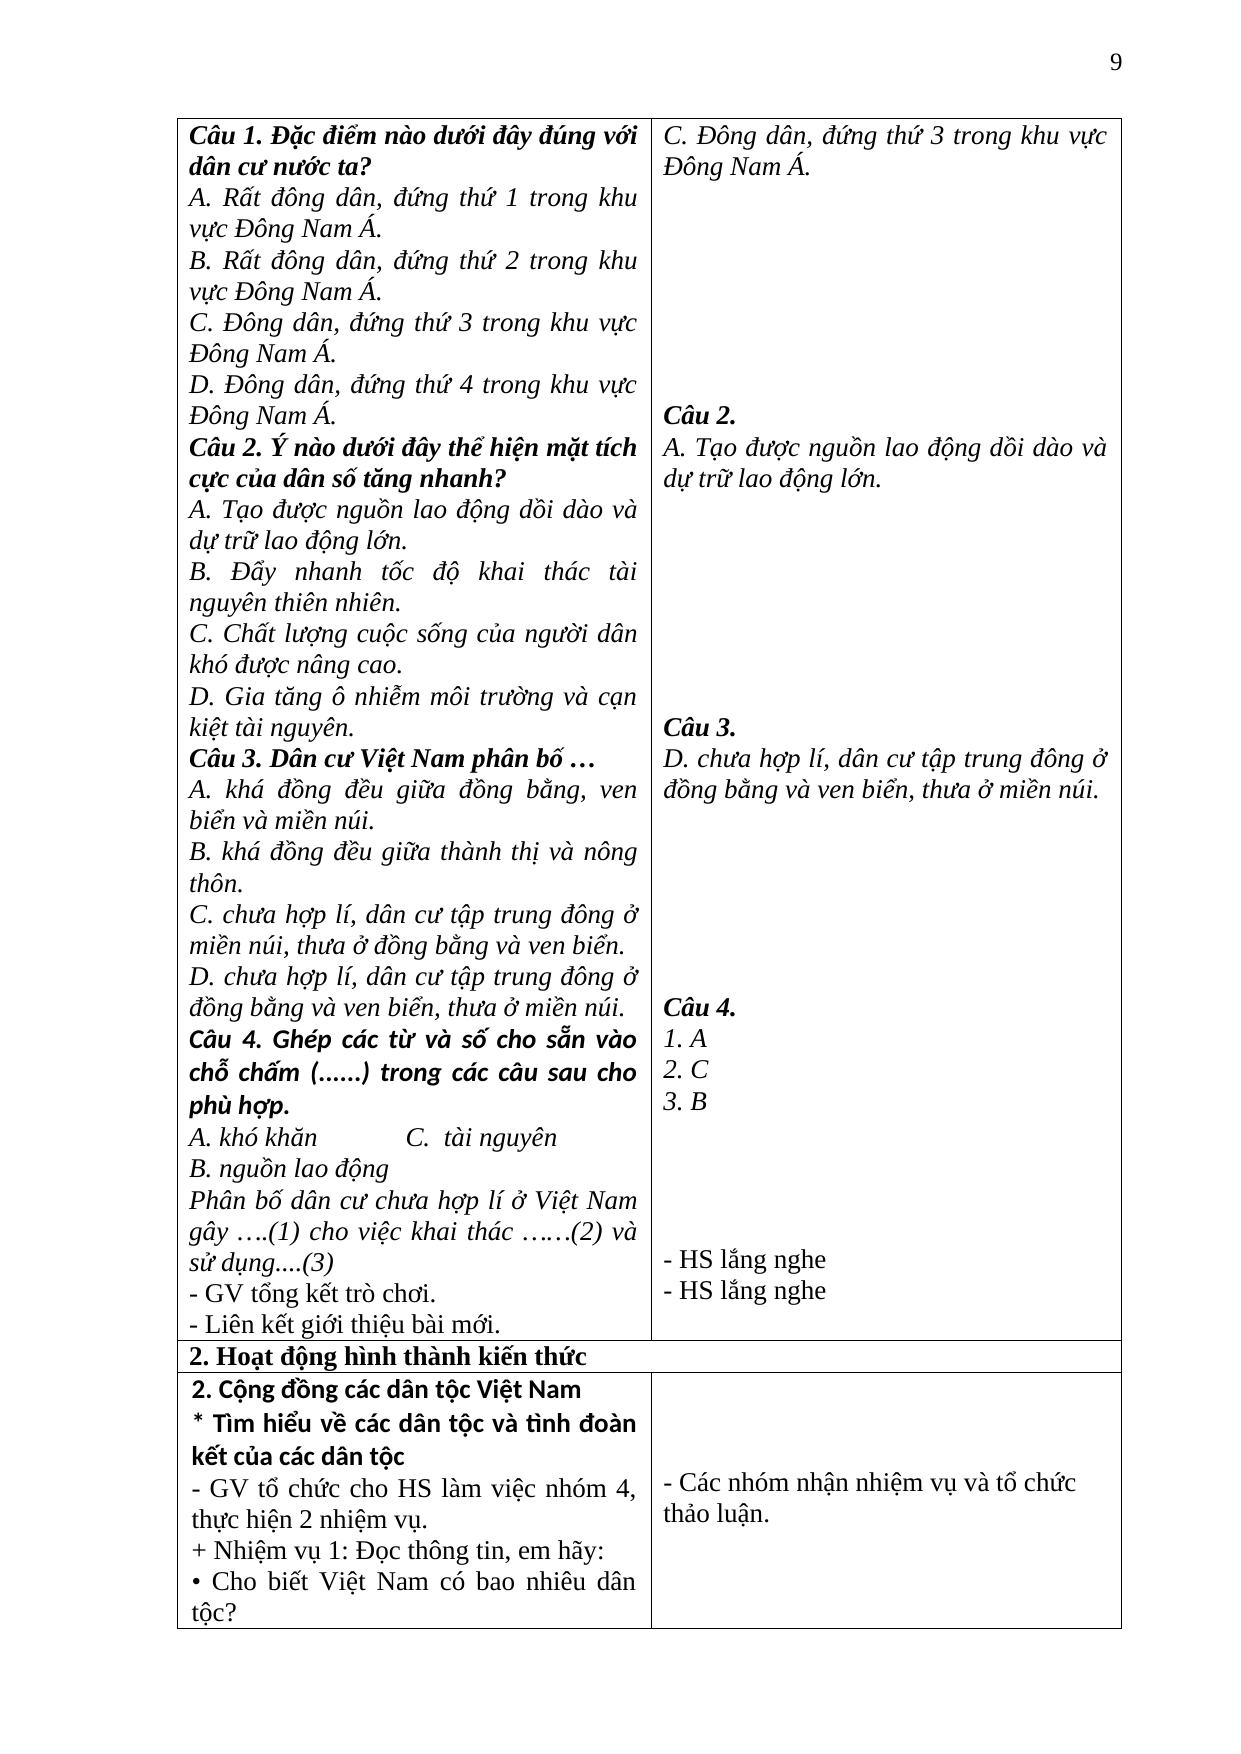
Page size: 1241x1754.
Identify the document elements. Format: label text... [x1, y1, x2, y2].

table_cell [652, 119, 1121, 1339]
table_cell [178, 1373, 651, 1627]
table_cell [652, 1373, 1121, 1627]
table_cell 2. Hoạt động hình thành kiến thức [178, 1341, 1121, 1372]
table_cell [178, 119, 651, 1339]
